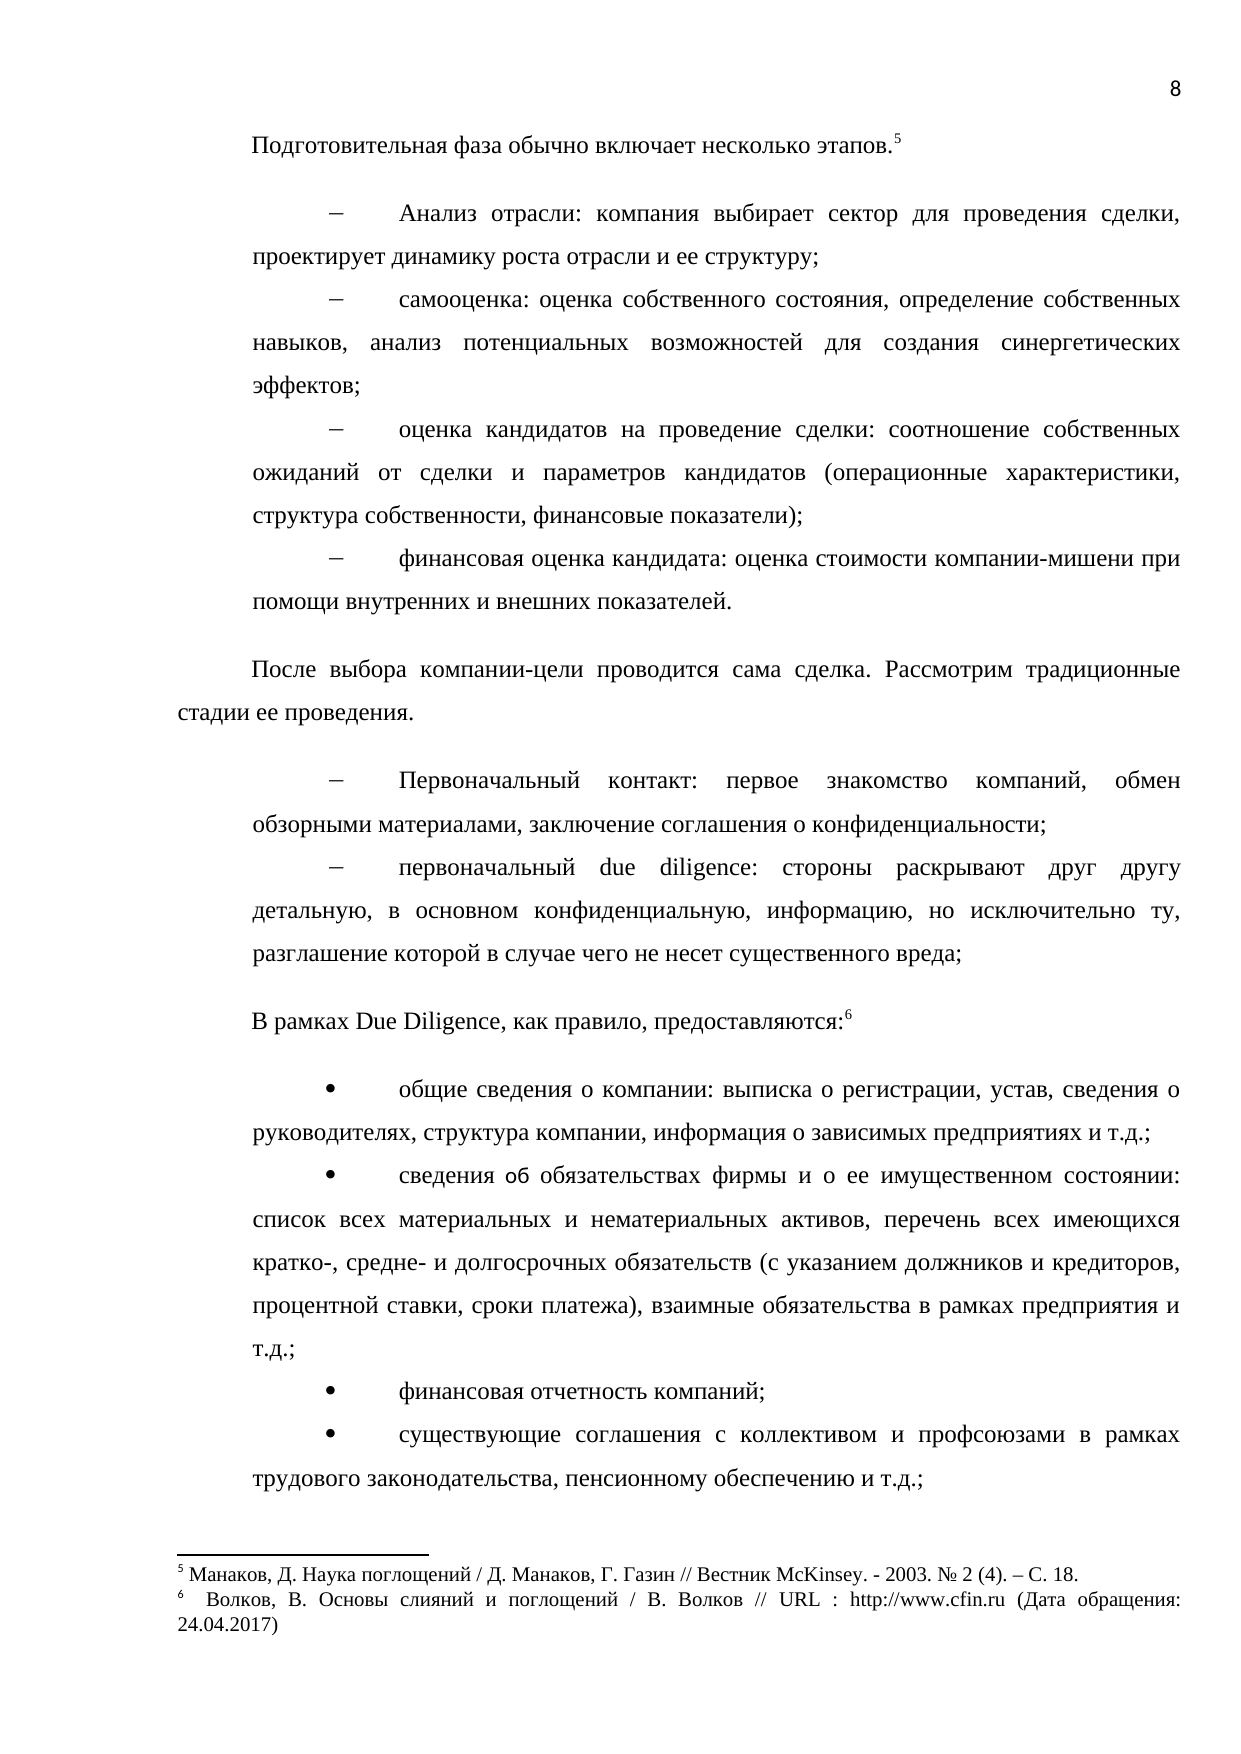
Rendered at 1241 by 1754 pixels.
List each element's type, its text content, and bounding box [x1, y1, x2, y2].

list Анализ отрасли: компания выбирает сектор для проведения сделки, проектирует динамику роста отрасли и ее структуру; [252, 198, 1181, 270]
text В рамках Due Diligence, как правило, предоставляются: [177, 1006, 1181, 1035]
list сведения об обязательствах фирмы и о ее имущественном состоянии: список всех материальных и нематериальных активов, перечень всех имеющихся кратко-, средне- и долгосрочных обязательств (с указанием должников и кредиторов, процентной ставки, сроки платежа), взаимные обязательства в рамках предприятия и т.д.; [252, 1161, 1181, 1362]
list самооценка: оценка собственного состояния, определение собственных навыков, анализ потенциальных возможностей для создания синергетических эффектов; [252, 284, 1181, 399]
list финансовая оценка кандидата: оценка стоимости компании-мишени при помощи внутренних и внешних показателей. [252, 543, 1181, 615]
list общие сведения о компании: выписка о регистрации, устав, сведения о руководителях, структура компании, информация о зависимых предприятиях и т.д.; [252, 1074, 1181, 1146]
list оценка кандидатов на проведение сделки: соотношение собственных ожиданий от сделки и параметров кандидатов (операционные характеристики, структура собственности, финансовые показатели); [252, 414, 1181, 529]
text После выбора компании-цели проводится сама сделка. Рассмотрим традиционные стадии ее проведения. [177, 654, 1181, 726]
list существующие соглашения с коллективом и профсоюзами в рамках трудового законодательства, пенсионному обеспечению и т.д.; [252, 1419, 1181, 1491]
text Подготовительная фаза обычно включает несколько этапов. [177, 130, 1181, 159]
list первоначальный due diligence: стороны раскрывают друг другу детальную, в основном конфиденциальную, информацию, но исключительно ту, разглашение которой в случае чего не несет существенного вреда; [252, 852, 1181, 967]
list Первоначальный контакт: первое знакомство компаний, обмен обзорными материалами, заключение соглашения о конфиденциальности; [252, 766, 1181, 837]
list финансовая отчетность компаний; [252, 1376, 1181, 1405]
